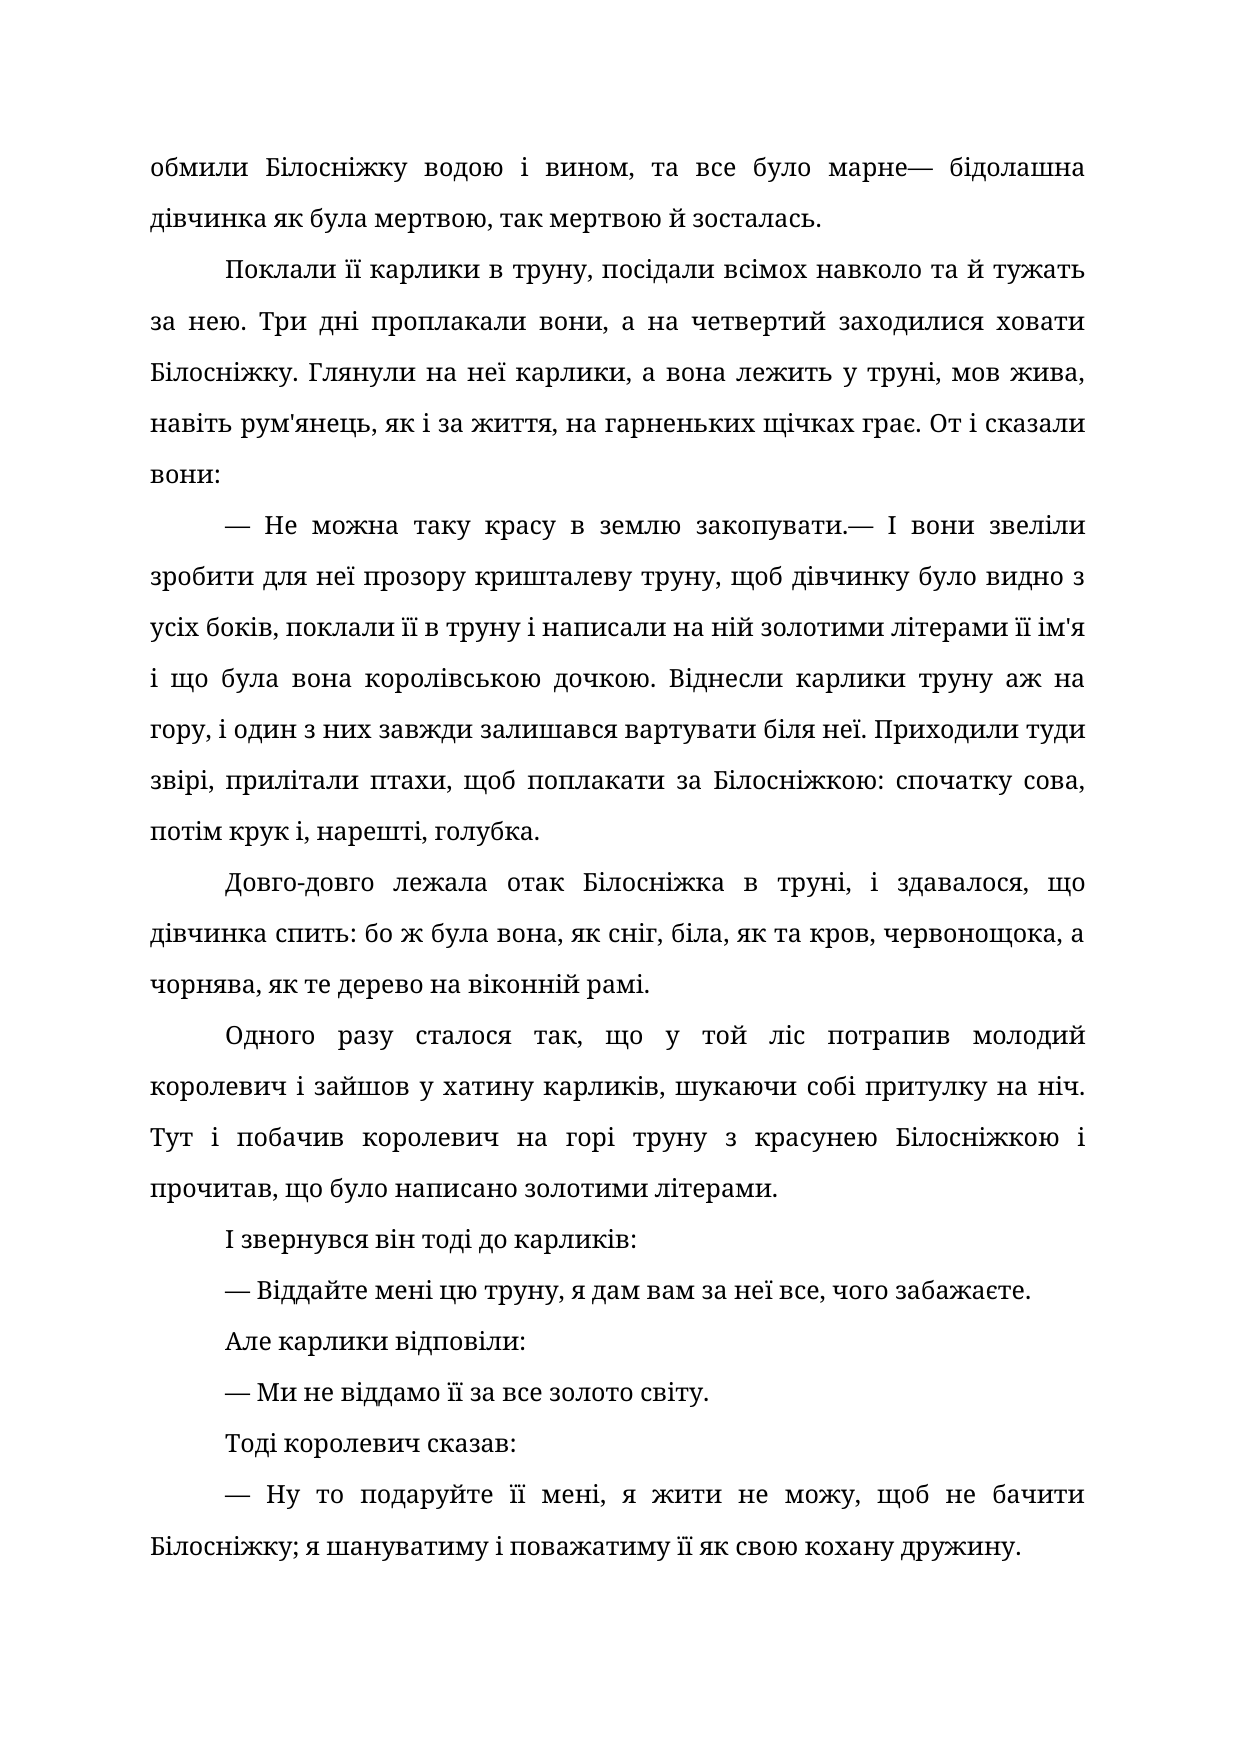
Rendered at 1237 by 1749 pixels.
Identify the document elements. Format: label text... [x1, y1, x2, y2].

text — Віддайте мені цю труну, я дам вам за неї все, чого забажаєте. [150, 1273, 1086, 1307]
text Тоді королевич сказав: [150, 1426, 1086, 1460]
text Одного разу сталося так, що у той ліс потрапив молодий королевич і зайшов у хатину карликів, шукаючи собі притулку на ніч. Тут і побачив королевич на горі труну з красунею Білосніжкою і прочитав, що було написано золотими літерами. [150, 1018, 1086, 1205]
text Але карлики відповіли: [150, 1324, 1086, 1358]
text — Не можна таку красу в землю закопувати.— І вони звеліли зробити для неї прозору кришталеву труну, щоб дівчинку було видно з усіх боків, поклали її в труну і написали на ній золотими літерами її ім'я і що була вона королівською дочкою. Віднесли карлики труну аж на гору, і один з них завжди залишався вартувати біля неї. Приходили туди звірі, прилітали птахи, щоб поплакати за Білосніжкою: спочатку сова, потім крук і, нарешті, голубка. [150, 507, 1086, 848]
text Довго-довго лежала отак Білосніжка в труні, і здавалося, що дівчинка спить: бо ж була вона, як сніг, біла, як та кров, червонощока, а чорнява, як те дерево на віконній рамі. [150, 864, 1086, 1001]
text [150, 150, 1086, 235]
text — Ми не віддамо її за все золото світу. [150, 1375, 1086, 1409]
text Поклали її карлики в труну, посідали всімох навколо та й тужать за нею. Три дні проплакали вони, а на четвертий заходилися ховати Білосніжку. Глянули на неї карлики, а вона лежить у труні, мов жива, навіть рум'янець, як і за життя, на гарненьких щічках грає. От і сказали вони: [150, 252, 1086, 490]
text — Ну то подаруйте її мені, я жити не можу, щоб не бачити Білосніжку; я шануватиму і поважатиму її як свою кохану дружину. [150, 1477, 1086, 1562]
text І звернувся він тоді до карликів: [150, 1222, 1086, 1256]
